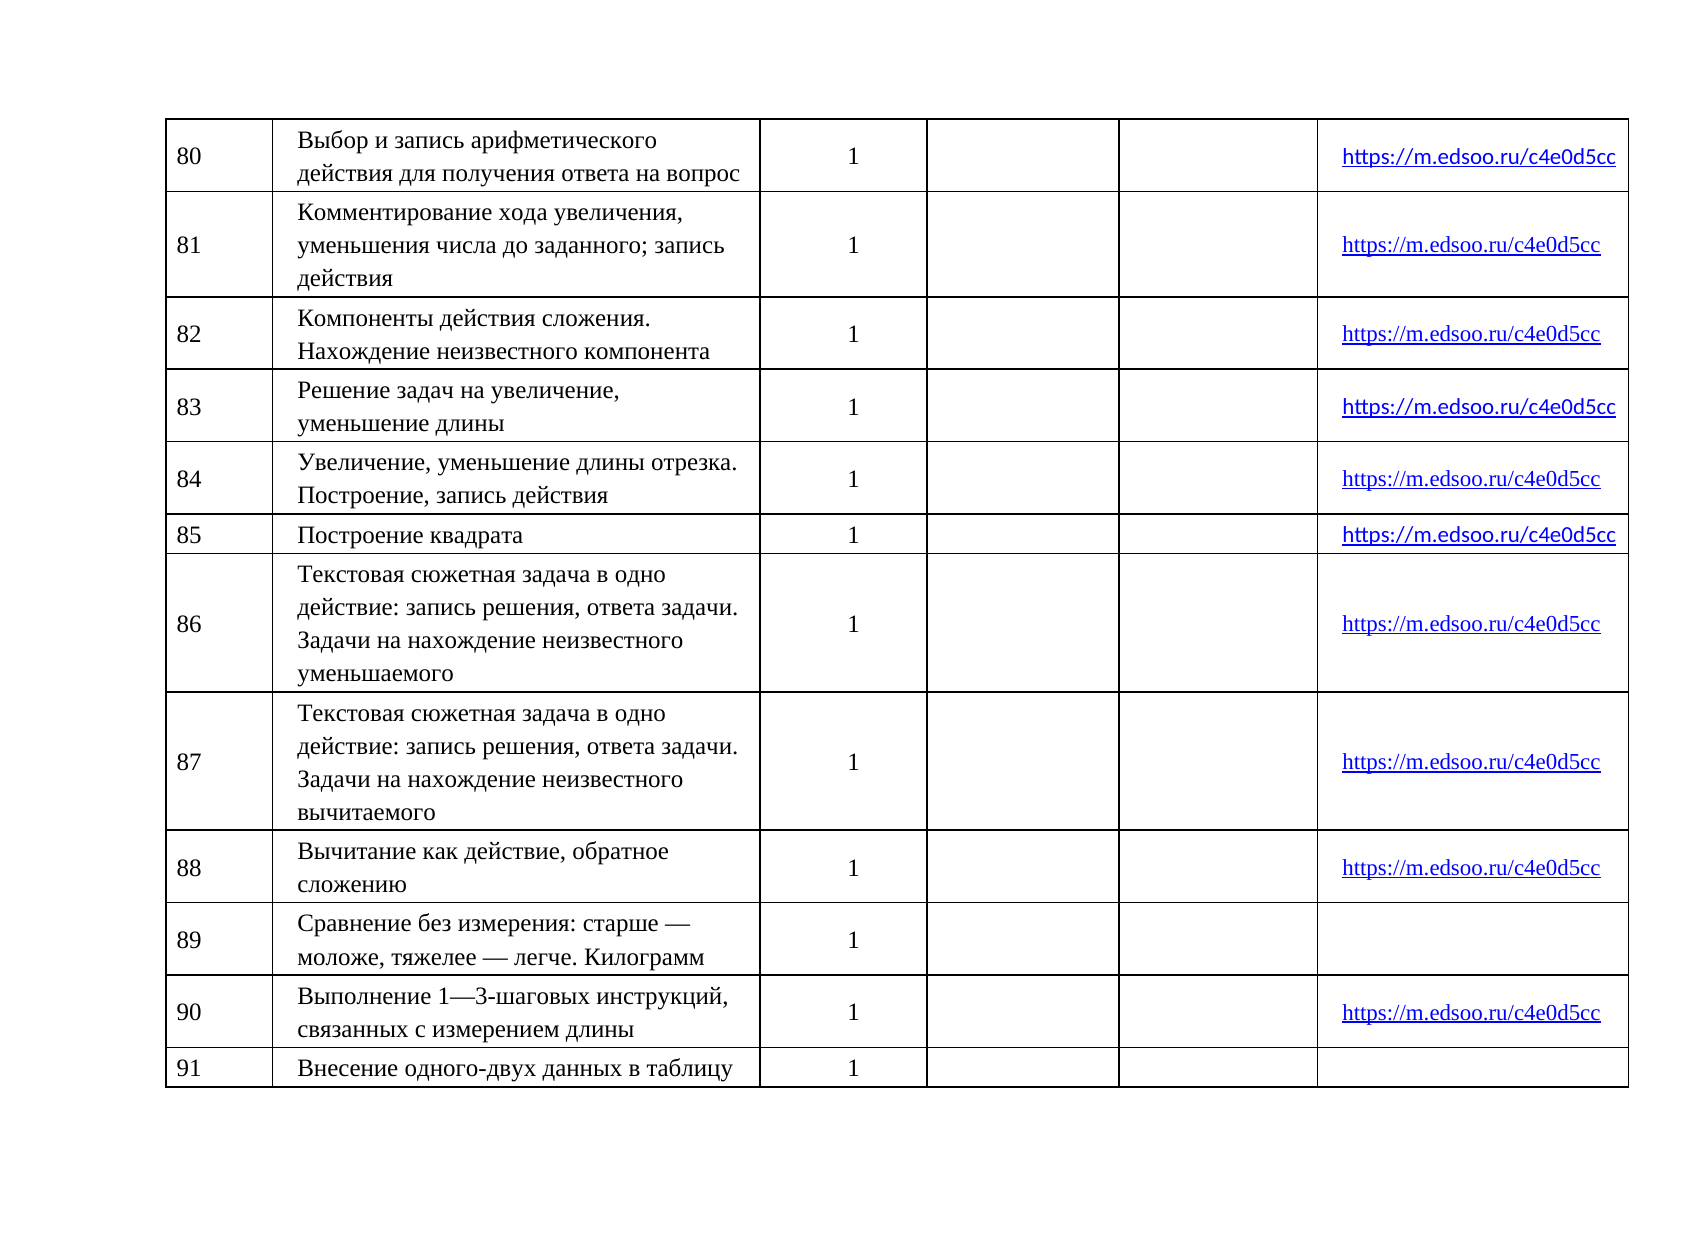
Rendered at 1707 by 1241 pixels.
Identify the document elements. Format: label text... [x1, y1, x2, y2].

table_cell Внесение одного-двух данных в таблицу [273, 1048, 759, 1086]
table_cell Выполнение 1—3-шаговых инструкций, связанных с измерением длины [273, 976, 759, 1047]
table_cell 83 [167, 370, 272, 441]
table_cell [1120, 515, 1317, 552]
table_cell [928, 120, 1118, 191]
table_cell 1 [761, 370, 926, 441]
table_cell [928, 298, 1118, 368]
table_cell [1120, 693, 1317, 829]
table_cell Построение квадрата [273, 515, 759, 552]
table_cell [1120, 120, 1317, 191]
table_cell https://m.edsoo.ru/c4e0d5cc [1318, 976, 1628, 1047]
table_cell https://m.edsoo.ru/c4e0d5cc [1318, 370, 1628, 441]
table_cell 84 [167, 442, 272, 513]
table_cell [1120, 298, 1317, 368]
table_cell [1318, 1048, 1628, 1086]
table_cell [928, 1048, 1118, 1086]
table_cell [928, 515, 1118, 552]
table_cell 85 [167, 515, 272, 552]
table_cell 88 [167, 831, 272, 902]
table_cell https://m.edsoo.ru/c4e0d5cc [1318, 515, 1628, 552]
table_cell [1120, 554, 1317, 691]
table_cell 86 [167, 554, 272, 691]
table_cell 82 [167, 298, 272, 368]
table_cell [928, 976, 1118, 1047]
table_cell Компоненты действия сложения. Нахождение неизвестного компонента [273, 298, 759, 368]
table_cell [928, 693, 1118, 829]
table_cell [928, 831, 1118, 902]
table_cell [1120, 442, 1317, 513]
table_cell 1 [761, 120, 926, 191]
table_cell 81 [167, 192, 272, 296]
table_cell [928, 554, 1118, 691]
table_cell Текстовая сюжетная задача в одно действие: запись решения, ответа задачи. Задачи на нахождение неизвестного уменьшаемого [273, 554, 759, 691]
table_cell 1 [761, 1048, 926, 1086]
table_cell 1 [761, 693, 926, 829]
table_cell 1 [761, 515, 926, 552]
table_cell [1318, 120, 1628, 191]
table_cell [928, 370, 1118, 441]
table_cell 1 [761, 976, 926, 1047]
table_cell 87 [167, 693, 272, 829]
table_cell 1 [761, 192, 926, 296]
table_cell 80 [167, 120, 272, 191]
table_cell [1120, 976, 1317, 1047]
table_cell [1120, 1048, 1317, 1086]
table_cell Решение задач на увеличение, уменьшение длины [273, 370, 759, 441]
table_cell Увеличение, уменьшение длины отрезка. Построение, запись действия [273, 442, 759, 513]
table_cell https://m.edsoo.ru/c4e0d5cc [1318, 442, 1628, 513]
table_cell 91 [167, 1048, 272, 1086]
table_cell 1 [761, 831, 926, 902]
table_cell Текстовая сюжетная задача в одно действие: запись решения, ответа задачи. Задачи на нахождение неизвестного вычитаемого [273, 693, 759, 829]
table_cell [1318, 903, 1628, 974]
table_cell 1 [761, 298, 926, 368]
table_cell [1120, 192, 1317, 296]
table_cell 1 [761, 442, 926, 513]
table_cell Сравнение без измерения: старше — моложе, тяжелее — легче. Килограмм [273, 903, 759, 974]
table_cell 1 [761, 903, 926, 974]
table_cell https://m.edsoo.ru/c4e0d5cc [1318, 298, 1628, 368]
table_cell 89 [167, 903, 272, 974]
table_cell [1120, 831, 1317, 902]
table_cell Вычитание как действие, обратное сложению [273, 831, 759, 902]
table_cell [1120, 370, 1317, 441]
table_cell 1 [761, 554, 926, 691]
table_cell [928, 192, 1118, 296]
table_cell [928, 442, 1118, 513]
table_cell Выбор и запись арифметического действия для получения ответа на вопрос [273, 120, 759, 191]
table_cell [928, 903, 1118, 974]
table_cell https://m.edsoo.ru/c4e0d5cc [1318, 693, 1628, 829]
table_cell [1120, 903, 1317, 974]
table_cell https://m.edsoo.ru/c4e0d5cc [1318, 192, 1628, 296]
table_cell https://m.edsoo.ru/c4e0d5cc [1318, 831, 1628, 902]
table_cell Комментирование хода увеличения, уменьшения числа до заданного; запись действия [273, 192, 759, 296]
table_cell 90 [167, 976, 272, 1047]
table_cell https://m.edsoo.ru/c4e0d5cc [1318, 554, 1628, 691]
